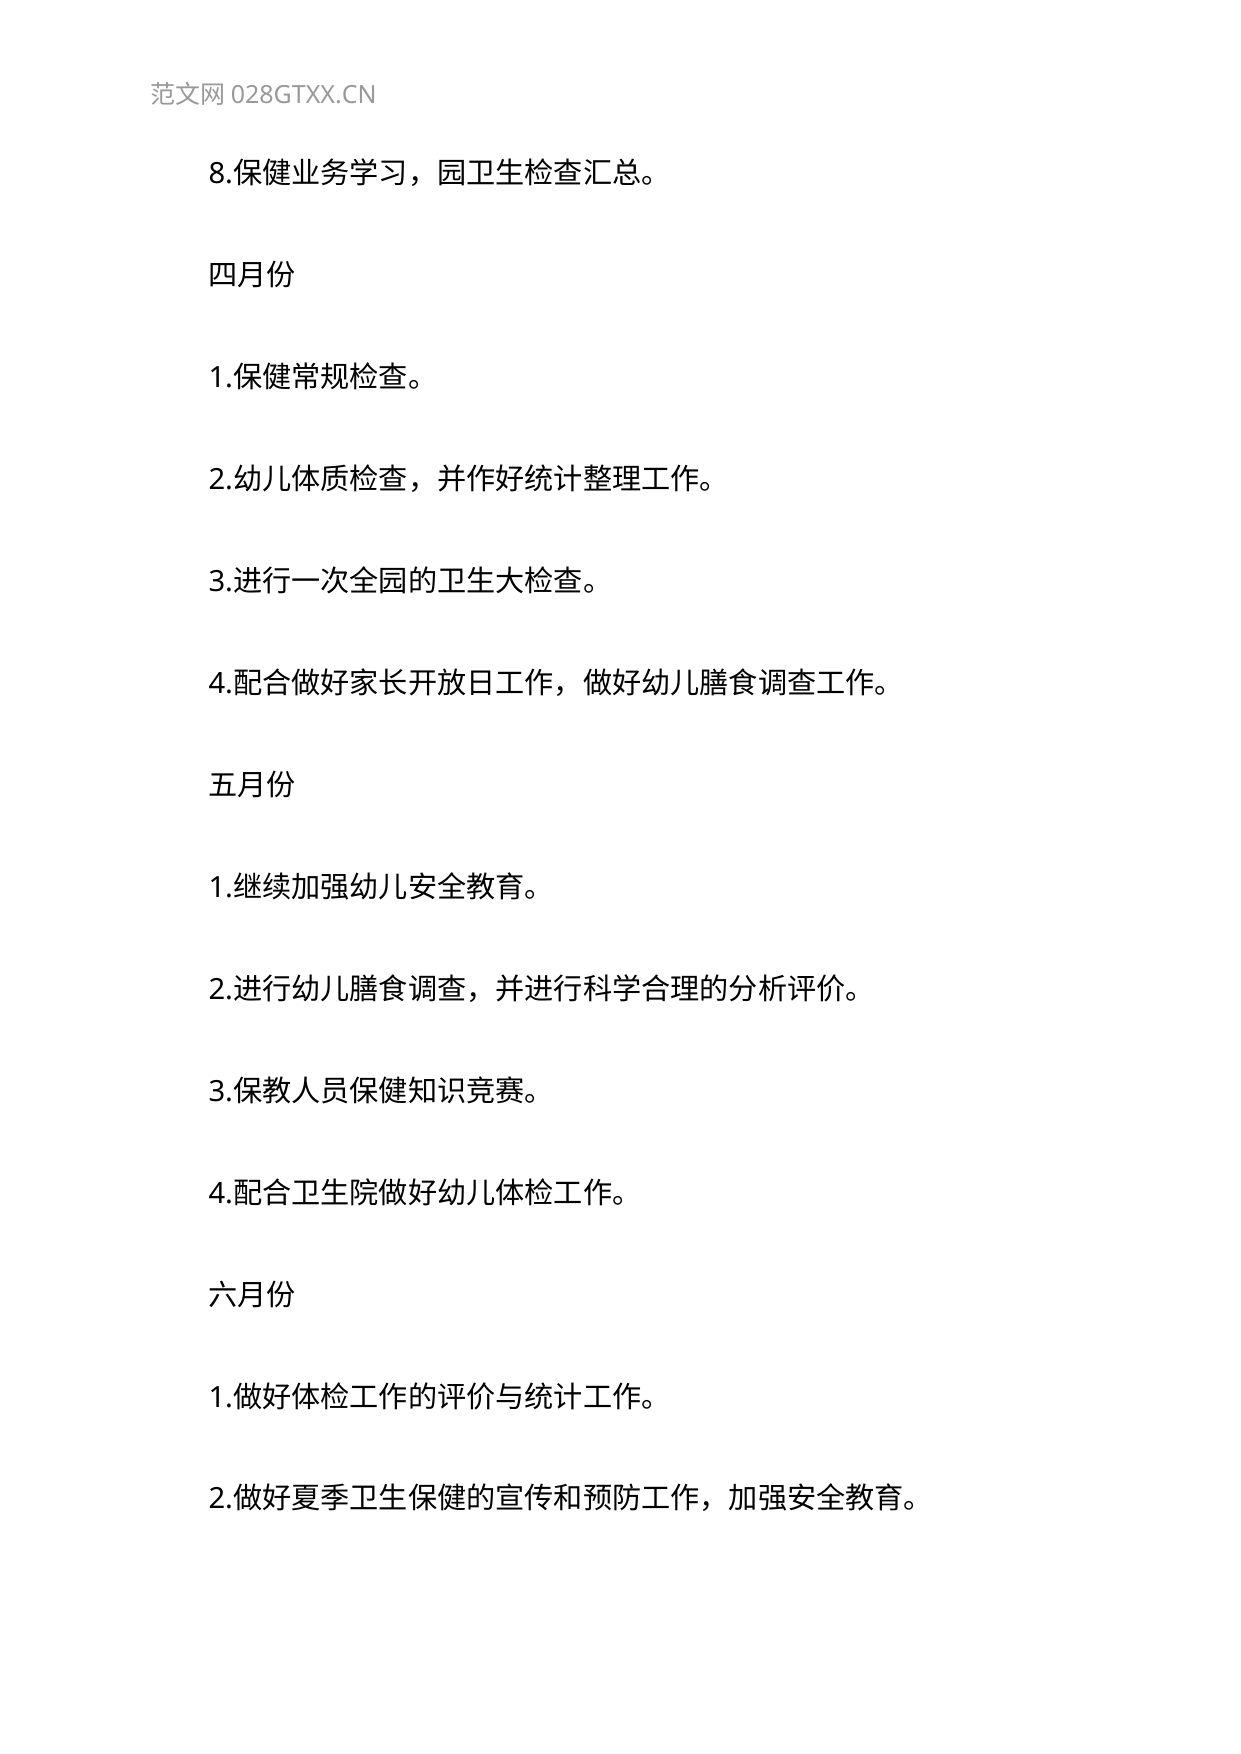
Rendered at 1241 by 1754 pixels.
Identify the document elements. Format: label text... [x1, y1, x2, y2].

text 3.保教人员保健知识竞赛。 [150, 1067, 1090, 1110]
text 2.幼儿体质检查，并作好统计整理工作。 [150, 456, 1090, 498]
text 四月份 [150, 252, 1090, 294]
text 4.配合卫生院做好幼儿体检工作。 [150, 1169, 1090, 1212]
text 五月份 [150, 762, 1090, 804]
text 4.配合做好家长开放日工作，做好幼儿膳食调查工作。 [150, 660, 1090, 702]
text 1.做好体检工作的评价与统计工作。 [150, 1373, 1090, 1416]
text 3.进行一次全园的卫生大检查。 [150, 558, 1090, 600]
text 六月份 [150, 1271, 1090, 1314]
text 1.继续加强幼儿安全教育。 [150, 863, 1090, 906]
text 2.做好夏季卫生保健的宣传和预防工作，加强安全教育。 [150, 1475, 1090, 1517]
text 8.保健业务学习，园卫生检查汇总。 [150, 150, 1090, 192]
text 2.进行幼儿膳食调查，并进行科学合理的分析评价。 [150, 965, 1090, 1008]
text 1.保健常规检查。 [150, 354, 1090, 396]
